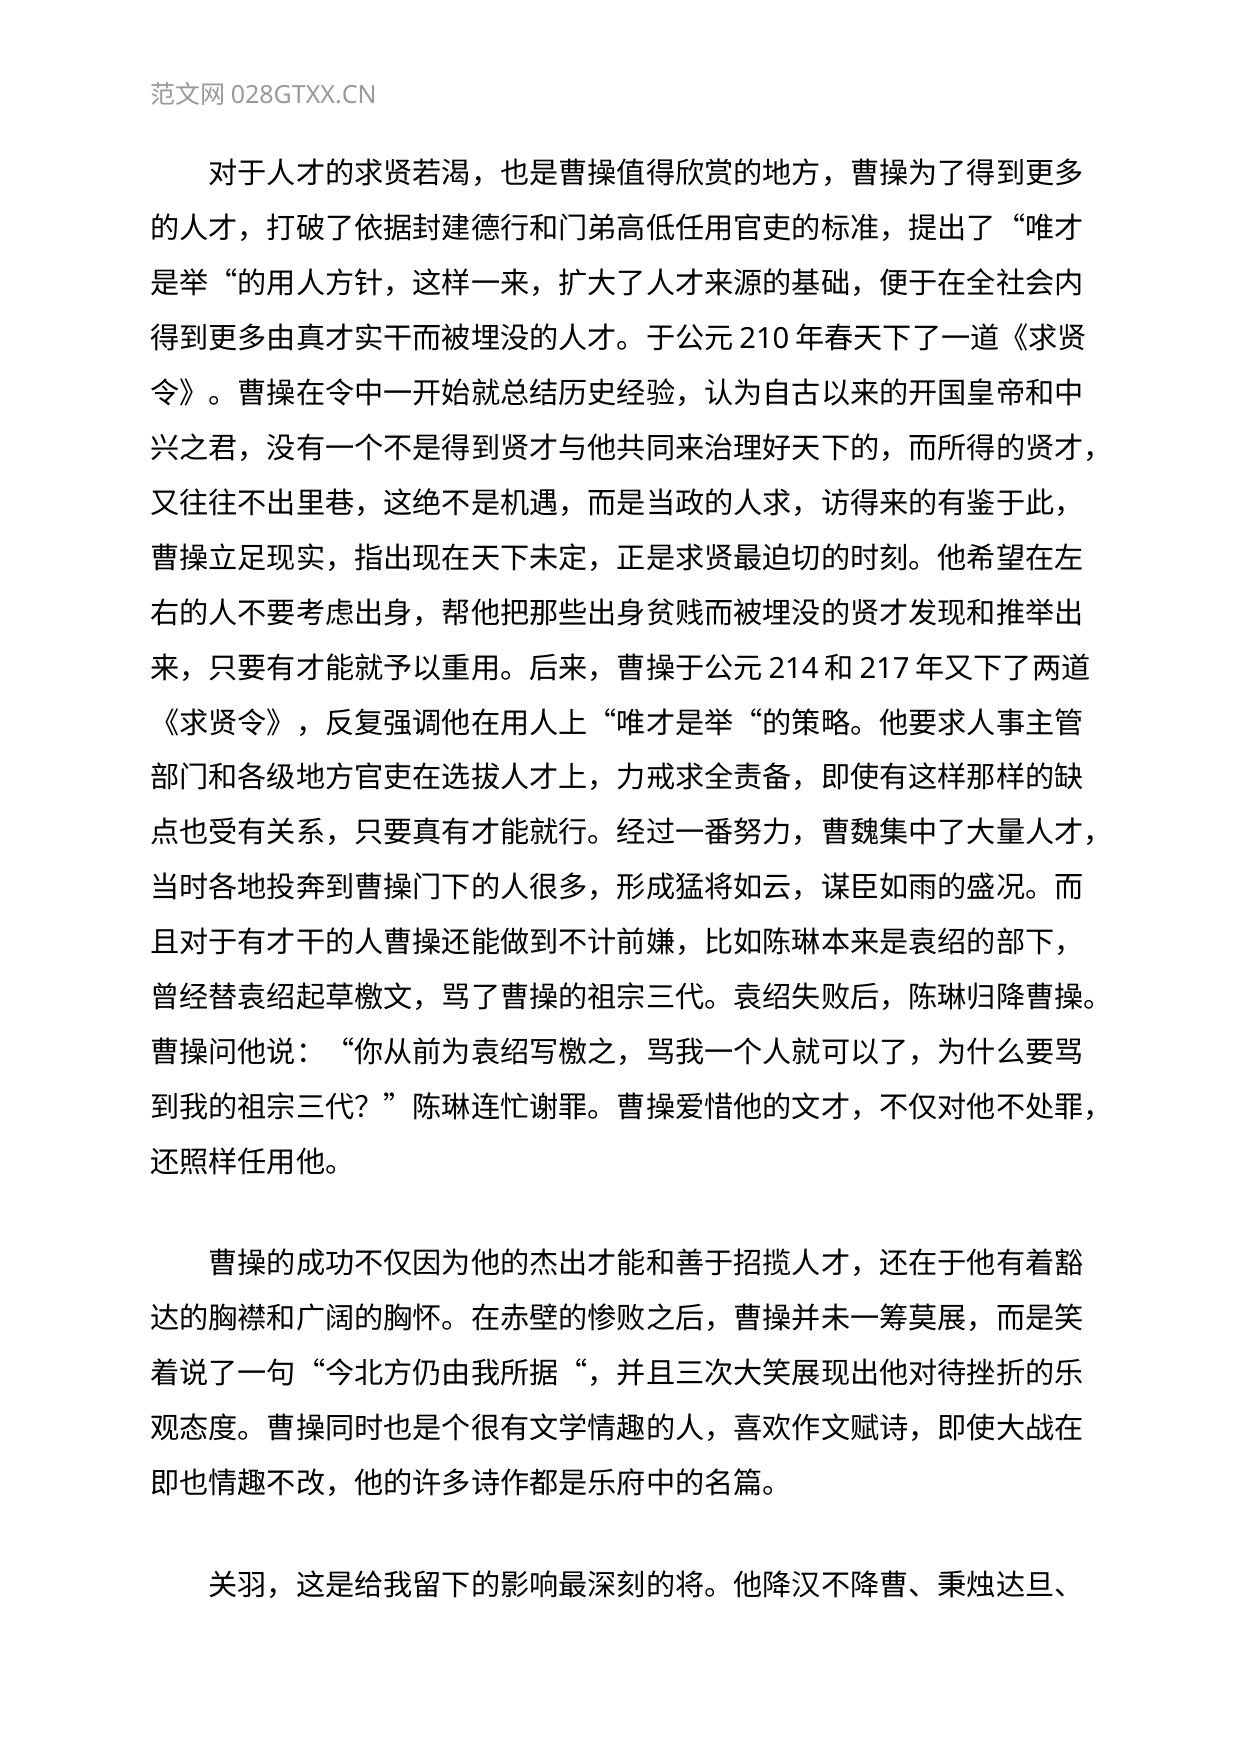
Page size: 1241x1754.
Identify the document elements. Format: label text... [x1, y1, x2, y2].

text 曹操的成功不仅因为他的杰出才能和善于招揽人才，还在于他有着豁达的胸襟和广阔的胸怀。在赤壁的惨败之后，曹操并未一筹莫展，而是笑着说了一句“今北方仍由我所据“，并且三次大笑展现出他对待挫折的乐观态度。曹操同时也是个很有文学情趣的人，喜欢作文赋诗，即使大战在即也情趣不改，他的许多诗作都是乐府中的名篇。 [150, 1240, 1090, 1502]
text 对于人才的求贤若渴，也是曹操值得欣赏的地方，曹操为了得到更多的人才，打破了依据封建德行和门弟高低任用官吏的标准，提出了“唯才是举“的用人方针，这样一来，扩大了人才来源的基础，便于在全社会内得到更多由真才实干而被埋没的人才。于公元210年春天下了一道《求贤令》。曹操在令中一开始就总结历史经验，认为自古以来的开国皇帝和中兴之君，没有一个不是得到贤才与他共同来治理好天下的，而所得的贤才，又往往不出里巷，这绝不是机遇，而是当政的人求，访得来的有鉴于此，曹操立足现实，指出现在天下未定，正是求贤最迫切的时刻。他希望在左右的人不要考虑出身，帮他把那些出身贫贱而被埋没的贤才发现和推举出来，只要有才能就予以重用。后来，曹操于公元214和217年又下了两道《求贤令》，反复强调他在用人上“唯才是举“的策略。他要求人事主管部门和各级地方官吏在选拔人才上，力戒求全责备，即使有这样那样的缺点也受有关系，只要真有才能就行。经过一番努力，曹魏集中了大量人才，当时各地投奔到曹操门下的人很多，形成猛将如云，谋臣如雨的盛况。而且对于有才干的人曹操还能做到不计前嫌，比如陈琳本来是袁绍的部下，曾经替袁绍起草檄文，骂了曹操的祖宗三代。袁绍失败后，陈琳归降曹操。曹操问他说：“你从前为袁绍写檄之，骂我一个人就可以了，为什么要骂到我的祖宗三代？”陈琳连忙谢罪。曹操爱惜他的文才，不仅对他不处罪，还照样任用他。 [150, 150, 1090, 1181]
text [150, 1561, 1090, 1604]
